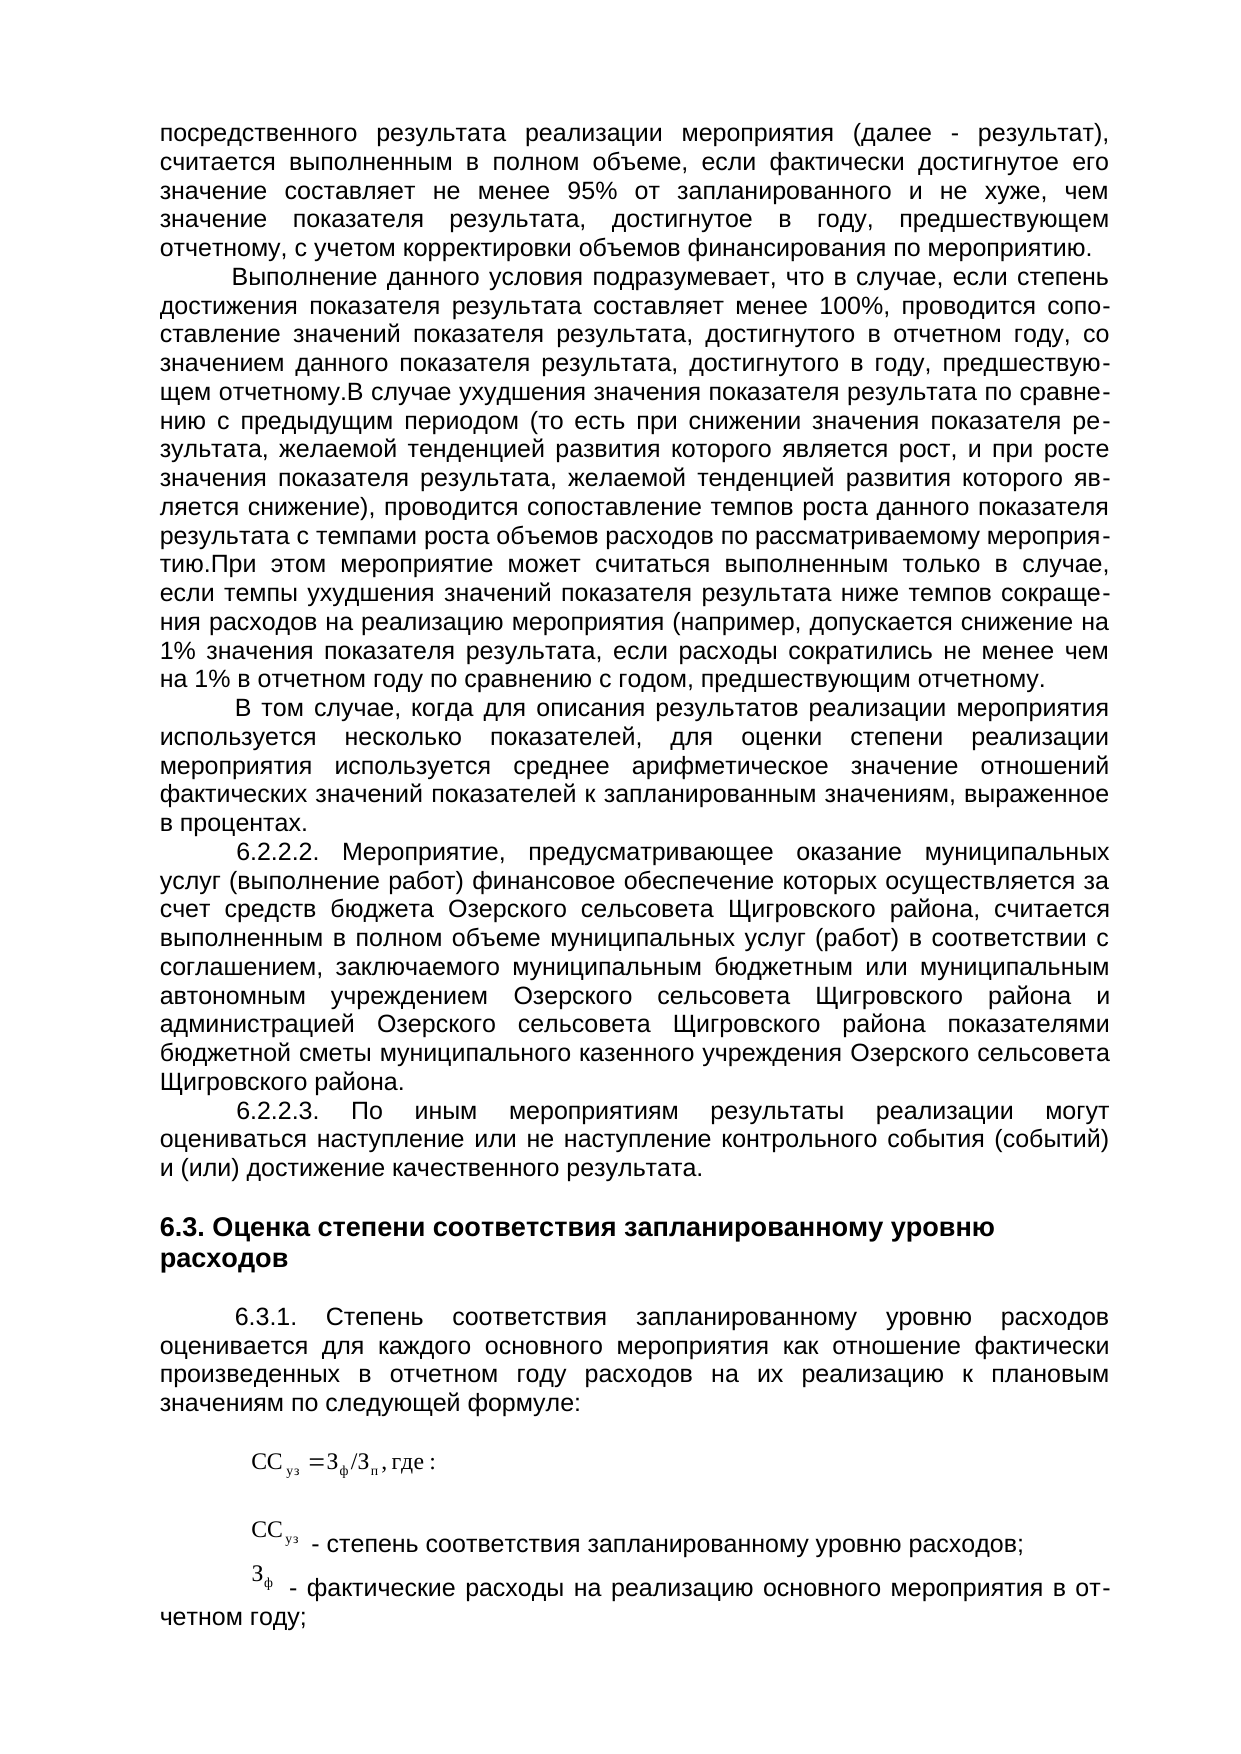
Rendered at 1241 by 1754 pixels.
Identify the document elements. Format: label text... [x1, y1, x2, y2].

text 6.3. Оценка степени соответствия запланированному уровню расходов [159, 1211, 1110, 1273]
text 6.2.2.3. По иным мероприятиям результаты реализации могут оцениваться наступление или не наступление контрольного события (событий) и (или) достижение качественного результата. [159, 1096, 1110, 1182]
text 6.2.2.2. Мероприятие, предусматривающее оказание муниципальных услуг (выполнение работ) финансовое обеспечение которых осуществляется за счет средств бюджета Озерского сельсовета Щигровского района, считается выполненным в полном объеме муниципальных услуг (работ) в соответствии с соглашением, заключаемого муниципальным бюджетным или муниципальным автономным учреждением Озерского сельсовета Щигровского района и администрацией Озерского сельсовета Щигровского района показателями бюджетной сметы муниципального казенного учреждения Озерского сельсовета Щигровского района. [159, 837, 1110, 1096]
text - фактические расходы на реализацию основного мероприятия в отчетном году; [159, 1558, 1110, 1631]
text В том случае, когда для описания результатов реализации мероприятия используется несколько показателей, для оценки степени реализации мероприятия используется среднее арифметическое значение отношений фактических значений показателей к запланированным значениям, выраженное в процентах. [159, 693, 1110, 837]
text - степень соответствия запланированному уровню расходов; [159, 1513, 1110, 1558]
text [159, 118, 1110, 262]
text 6.3.1. Степень соответствия запланированному уровню расходов оценивается для каждого основного мероприятия как отношение фактически произведенных в отчетном году расходов на их реализацию к плановым значениям по следующей формуле: [159, 1302, 1110, 1417]
text Выполнение данного условия подразумевает, что в случае, если степень достижения показателя результата составляет менее 100%, проводится сопоставление значений показателя результата, достигнутого в отчетном году, со значением данного показателя результата, достигнутого в году, предшествующем отчетному.В случае ухудшения значения показателя результата по сравнению с предыдущим периодом (то есть при снижении значения показателя результата, желаемой тенденцией развития которого является рост, и при росте значения показателя результата, желаемой тенденцией развития которого является снижение), проводится сопоставление темпов роста данного показателя результата с темпами роста объемов расходов по рассматриваемому мероприятию.При этом мероприятие может считаться выполненным только в случае, если темпы ухудшения значений показателя результата ниже темпов сокращения расходов на реализацию мероприятия (например, допускается снижение на 1% значения показателя результата, если расходы сократились не менее чем на 1% в отчетном году по сравнению с годом, предшествующим отчетному. [159, 262, 1110, 693]
